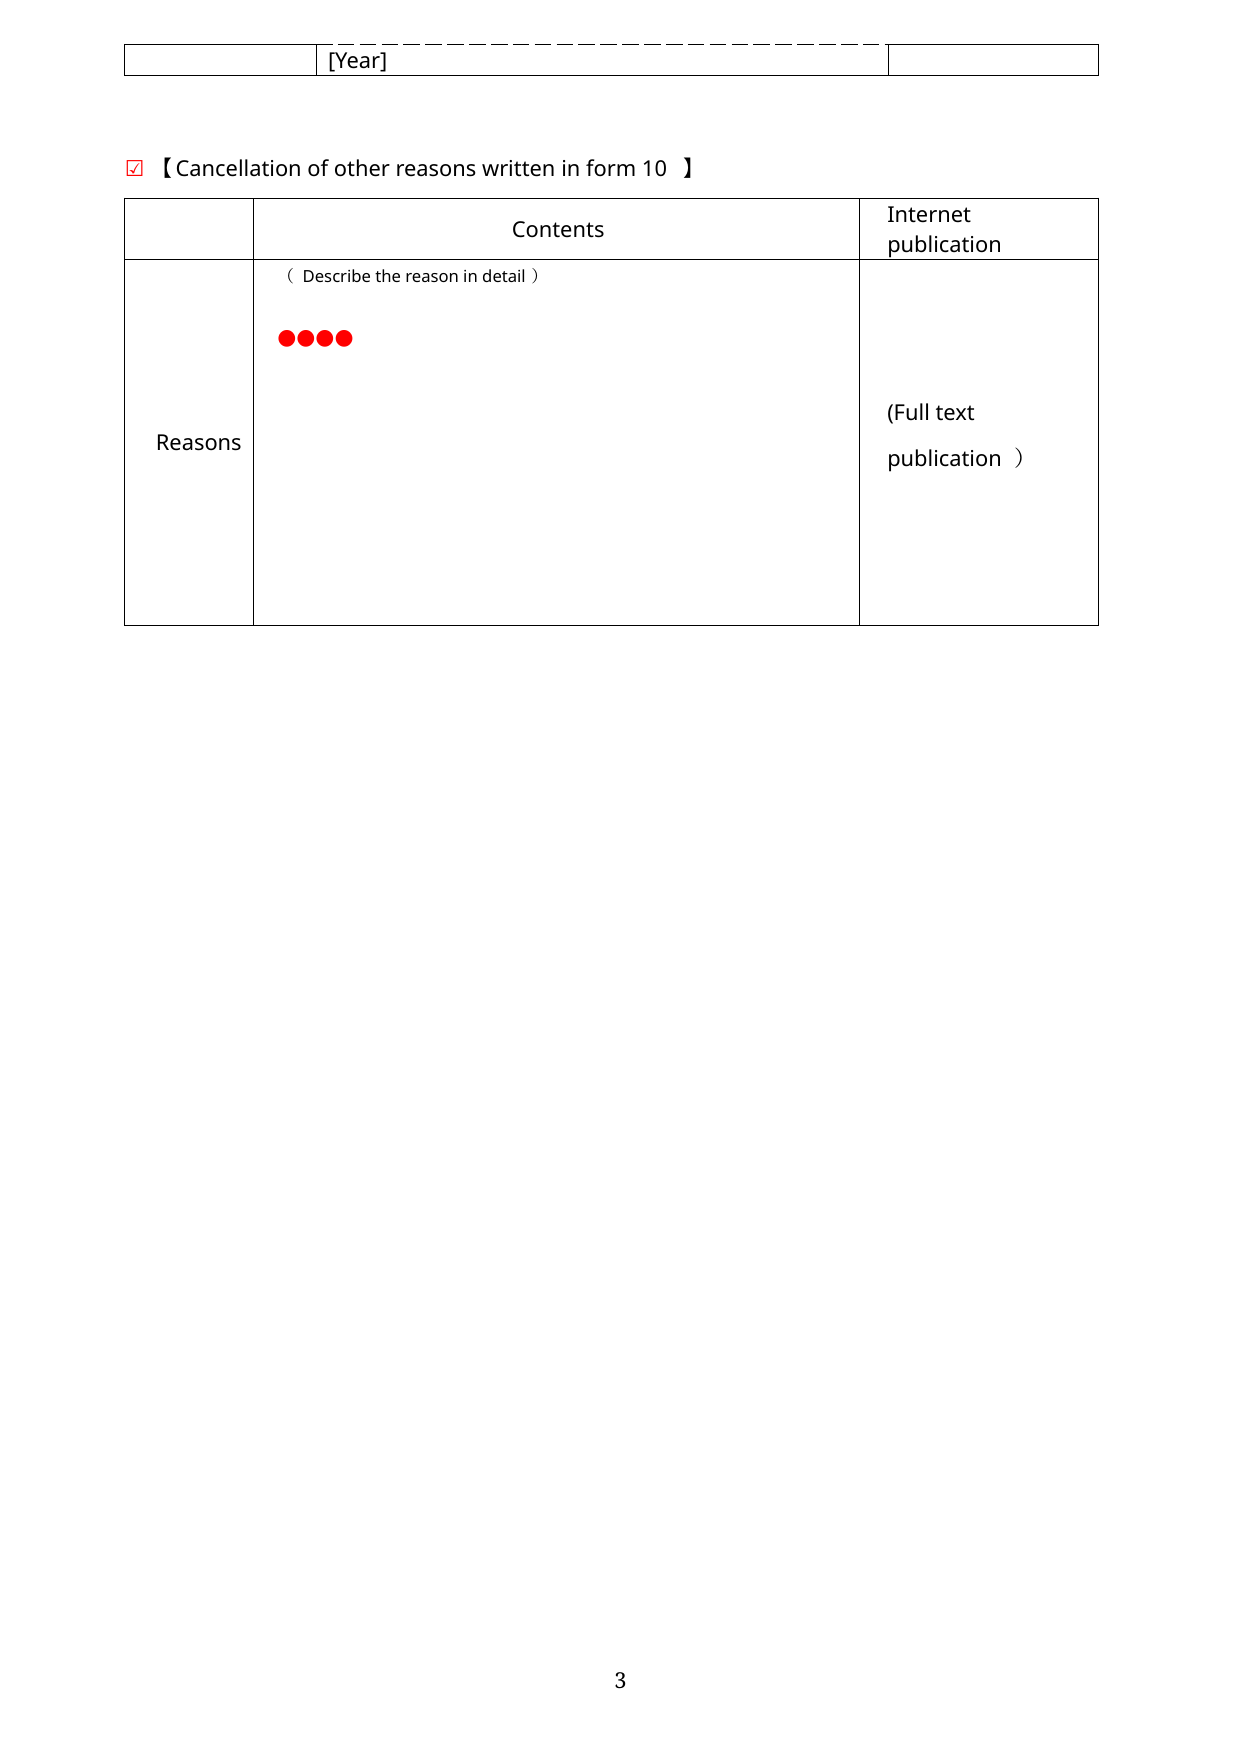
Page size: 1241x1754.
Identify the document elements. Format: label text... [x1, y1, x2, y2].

table_cell Reasons [125, 260, 253, 624]
table_header Internet publication [860, 199, 1098, 259]
table_cell (Full text publication） [860, 260, 1098, 624]
table_header Contents [254, 199, 859, 259]
table_cell （Describe the reason in detail） ●●●● [254, 260, 859, 624]
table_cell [317, 44, 888, 75]
table_header [125, 199, 253, 259]
text ☑【Cancellation of other reasons written in form 10】 [124, 137, 1116, 197]
